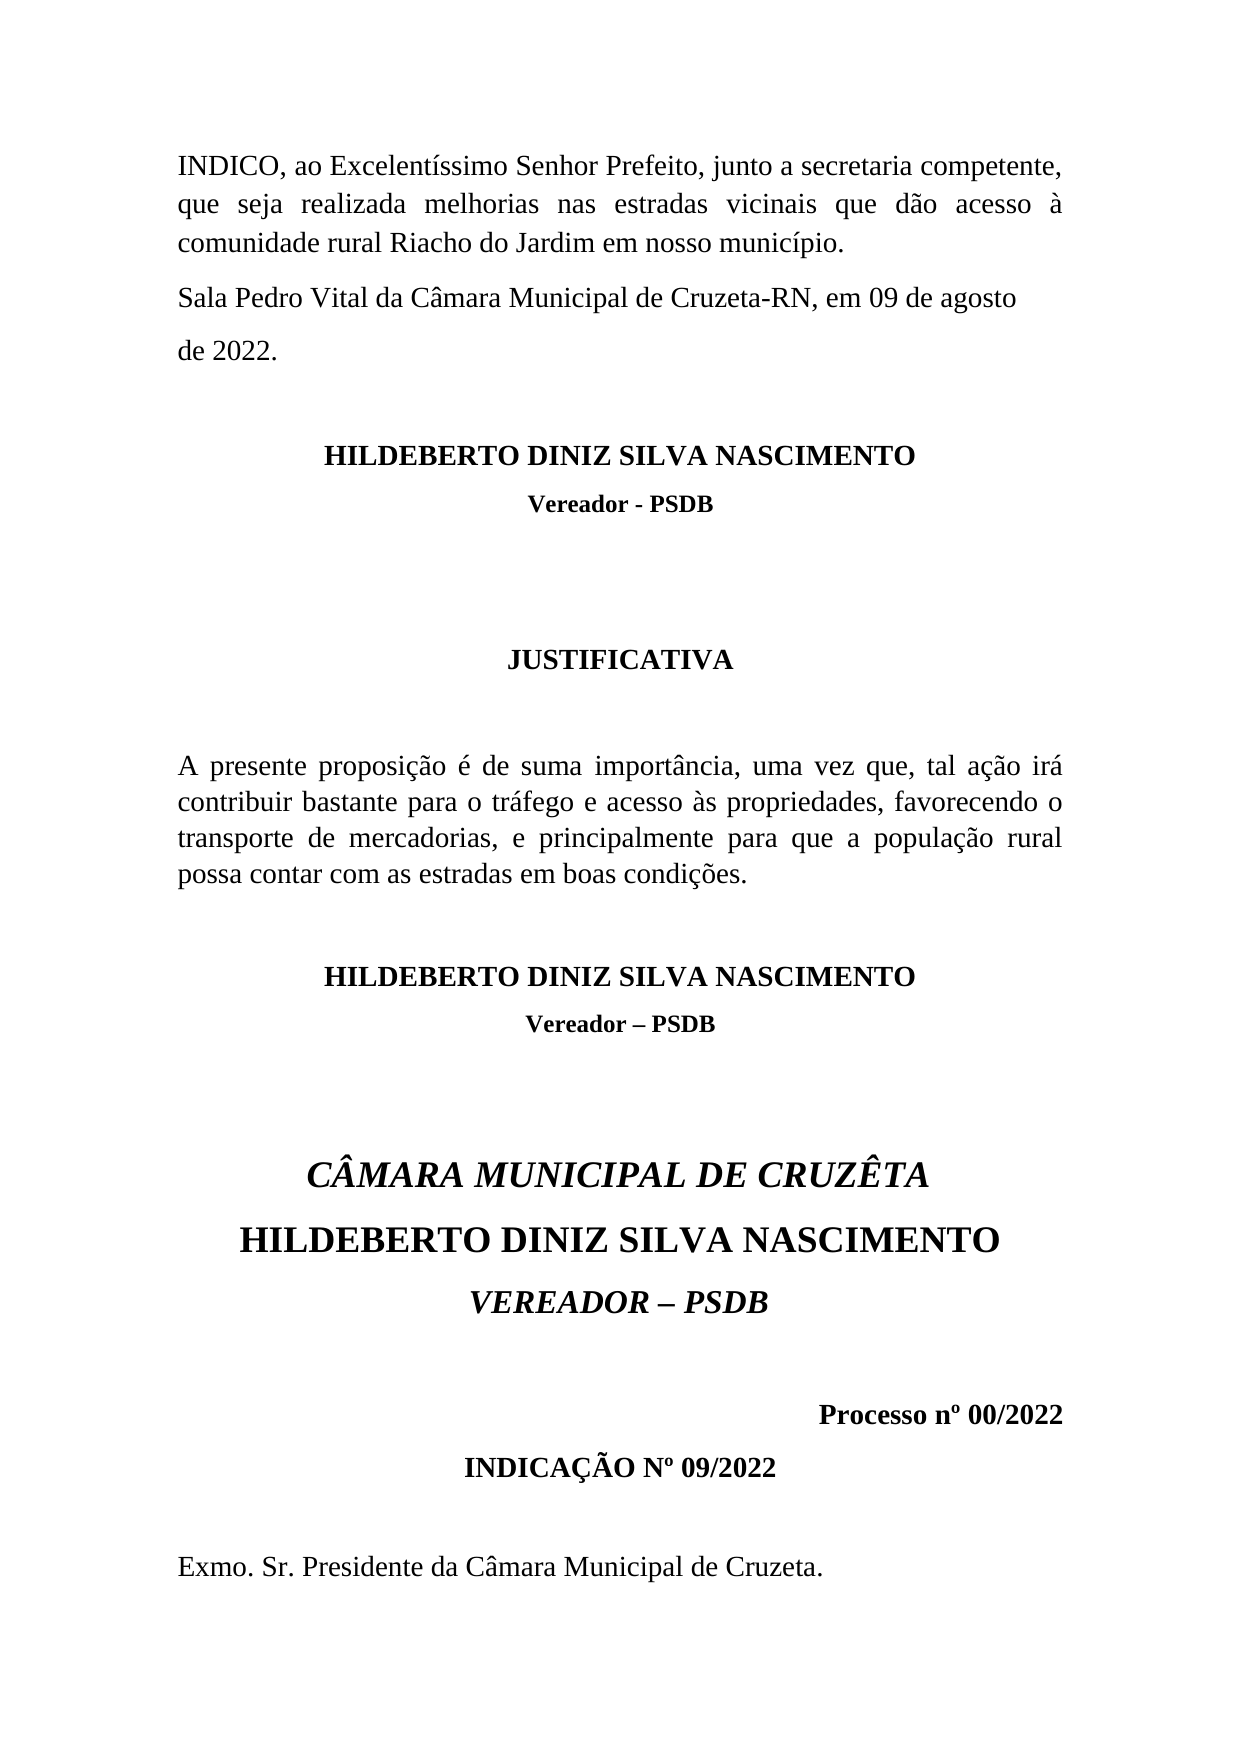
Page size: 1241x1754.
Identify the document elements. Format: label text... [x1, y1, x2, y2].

text Exmo. Sr. Presidente da Câmara Municipal de Cruzeta. [177, 1549, 1063, 1583]
text VEREADOR – PSDB [177, 1282, 1063, 1320]
text HILDEBERTO DINIZ SILVA NASCIMENTO [177, 959, 1063, 993]
text INDICO, ao Excelentíssimo Senhor Prefeito, junto a secretaria competente, que seja realizada melhorias nas estradas vicinais que dão acesso à comunidade rural Riacho do Jardim em nosso município. [177, 148, 1063, 258]
text Vereador – PSDB [177, 1009, 1063, 1038]
text A presente proposição é de suma importância, uma vez que, tal ação irá contribuir bastante para o tráfego e acesso às propriedades, favorecendo o transporte de mercadorias, e principalmente para que a população rural possa contar com as estradas em boas condições. [177, 748, 1063, 889]
text INDICAÇÃO Nº 09/2022 [177, 1450, 1063, 1483]
text Sala Pedro Vital da Câmara Municipal de Cruzeta-RN, em 09 de agosto [177, 280, 1063, 313]
text CÂMARA MUNICIPAL DE CRUZÊTA [177, 1153, 1063, 1196]
text de 2022. [177, 333, 1063, 366]
text Vereador - PSDB [177, 489, 1063, 517]
text Processo nº 00/2022 [177, 1397, 1063, 1431]
text JUSTIFICATIVA [177, 642, 1063, 676]
text HILDEBERTO DINIZ SILVA NASCIMENTO [177, 438, 1063, 472]
text HILDEBERTO DINIZ SILVA NASCIMENTO [177, 1217, 1063, 1261]
